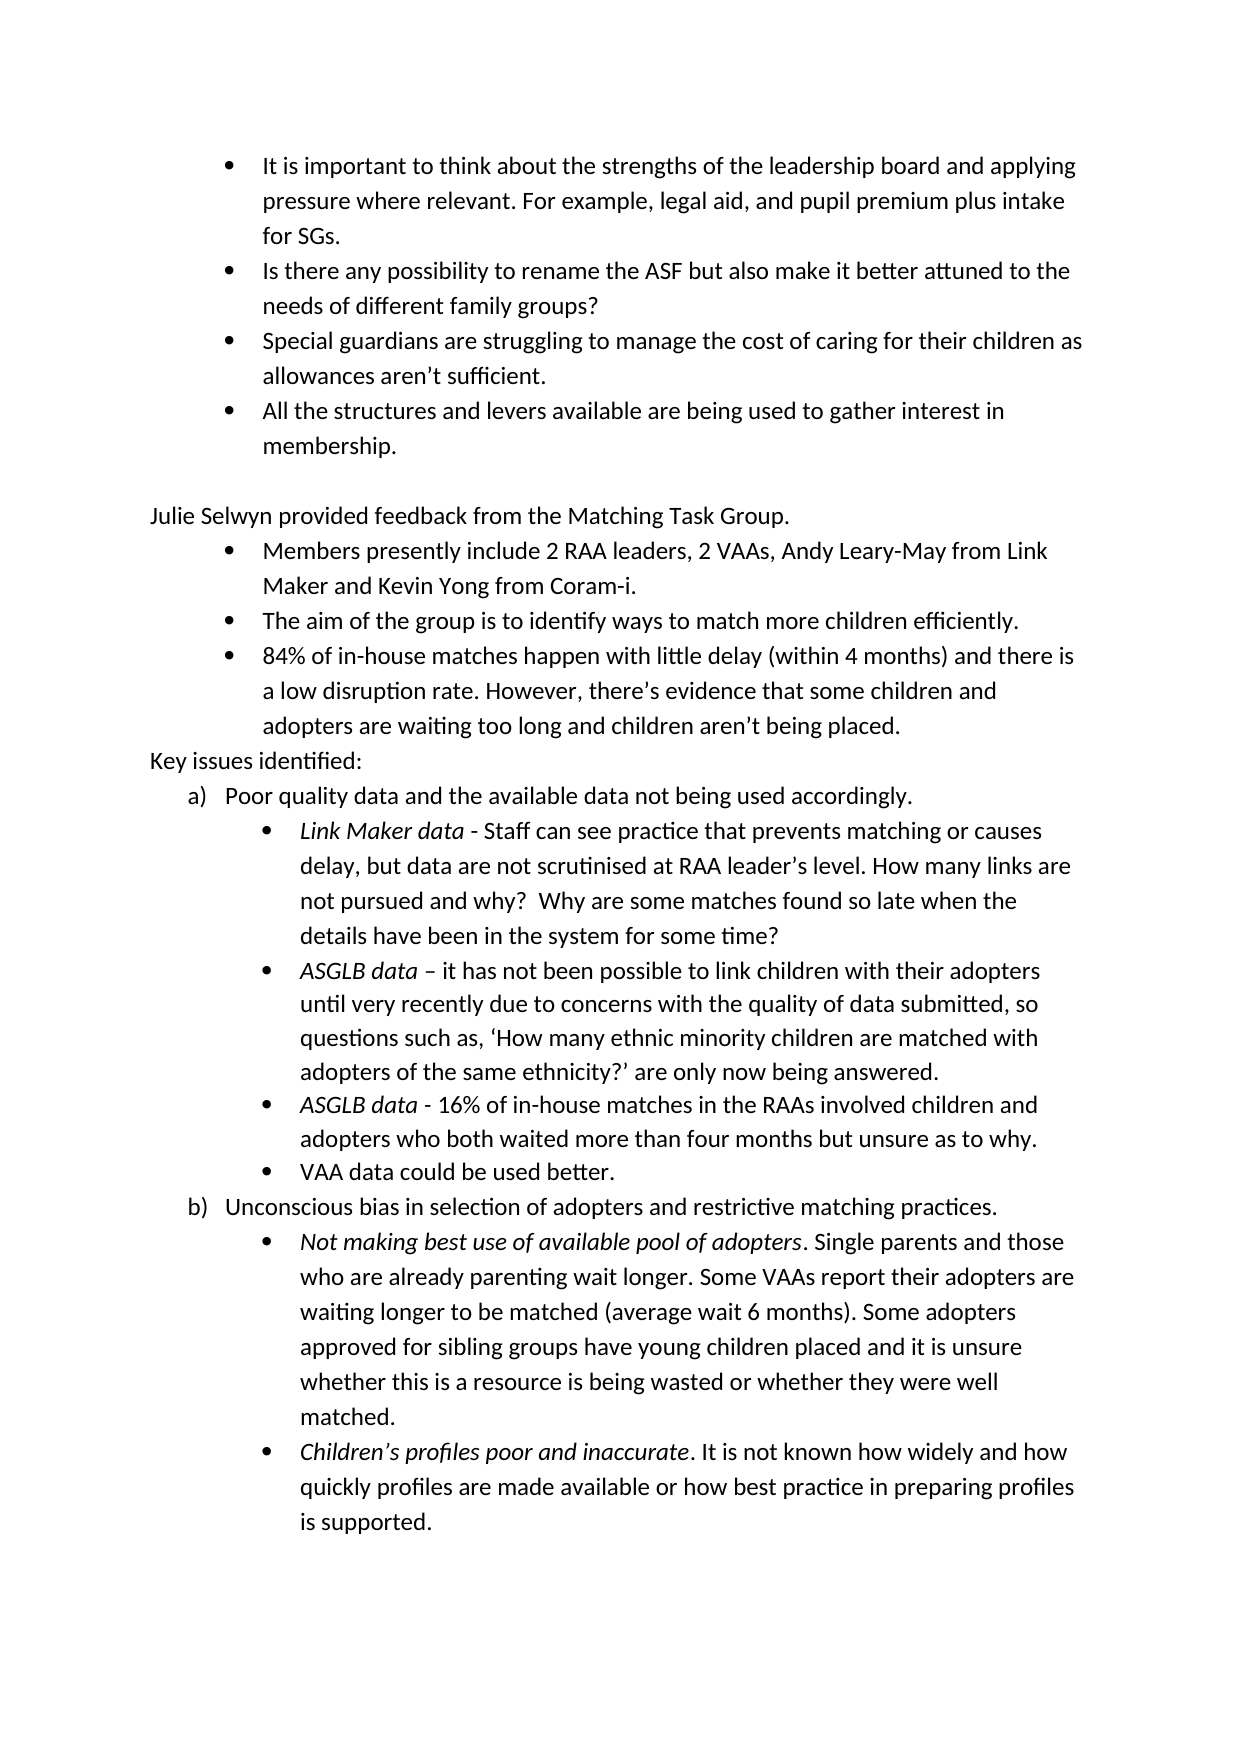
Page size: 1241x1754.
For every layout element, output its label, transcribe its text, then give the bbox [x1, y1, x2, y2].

list Not making best use of available pool of adopters. Single parents and those who are already parenting wait longer. Some VAAs report their adopters are waiting longer to be matched (average wait 6 months). Some adopters approved for sibling groups have young children placed and it is unsure whether this is a resource is being wasted or whether they were well matched. [262, 1226, 1090, 1432]
list All the structures and levers available are being used to gather interest in membership. [225, 395, 1090, 461]
list Poor quality data and the available data not being used accordingly. [187, 780, 1090, 811]
list VAA data could be used better. [262, 1156, 1090, 1187]
text Key issues identified: [150, 745, 1090, 776]
list Link Maker data - Staff can see practice that prevents matching or causes delay, but data are not scrutinised at RAA leader’s level. How many links are not pursued and why? Why are some matches found so late when the details have been in the system for some time? [262, 815, 1090, 951]
list ASGLB data – it has not been possible to link children with their adopters until very recently due to concerns with the quality of data submitted, so questions such as, ‘How many ethnic minority children are matched with adopters of the same ethnicity?’ are only now being answered. [262, 955, 1090, 1086]
list Children’s profiles poor and inaccurate. It is not known how widely and how quickly profiles are made available or how best practice in preparing profiles is supported. [262, 1436, 1090, 1537]
list The aim of the group is to identify ways to match more children efficiently. [225, 605, 1090, 636]
list 84% of in-house matches happen with little delay (within 4 months) and there is a low disruption rate. However, there’s evidence that some children and adopters are waiting too long and children aren’t being placed. [225, 640, 1090, 741]
list It is important to think about the strengths of the leadership board and applying pressure where relevant. For example, legal aid, and pupil premium plus intake for SGs. [225, 150, 1090, 251]
list Is there any possibility to rename the ASF but also make it better attuned to the needs of different family groups? [225, 255, 1090, 321]
list ASGLB data - 16% of in-house matches in the RAAs involved children and adopters who both waited more than four months but unsure as to why. [262, 1089, 1090, 1153]
list Members presently include 2 RAA leaders, 2 VAAs, Andy Leary-May from Link Maker and Kevin Yong from Coram-i. [225, 535, 1090, 601]
text Julie Selwyn provided feedback from the Matching Task Group. [150, 500, 1090, 531]
list Unconscious bias in selection of adopters and restrictive matching practices. [187, 1191, 1090, 1222]
list Special guardians are struggling to manage the cost of caring for their children as allowances aren’t sufficient. [225, 325, 1090, 391]
